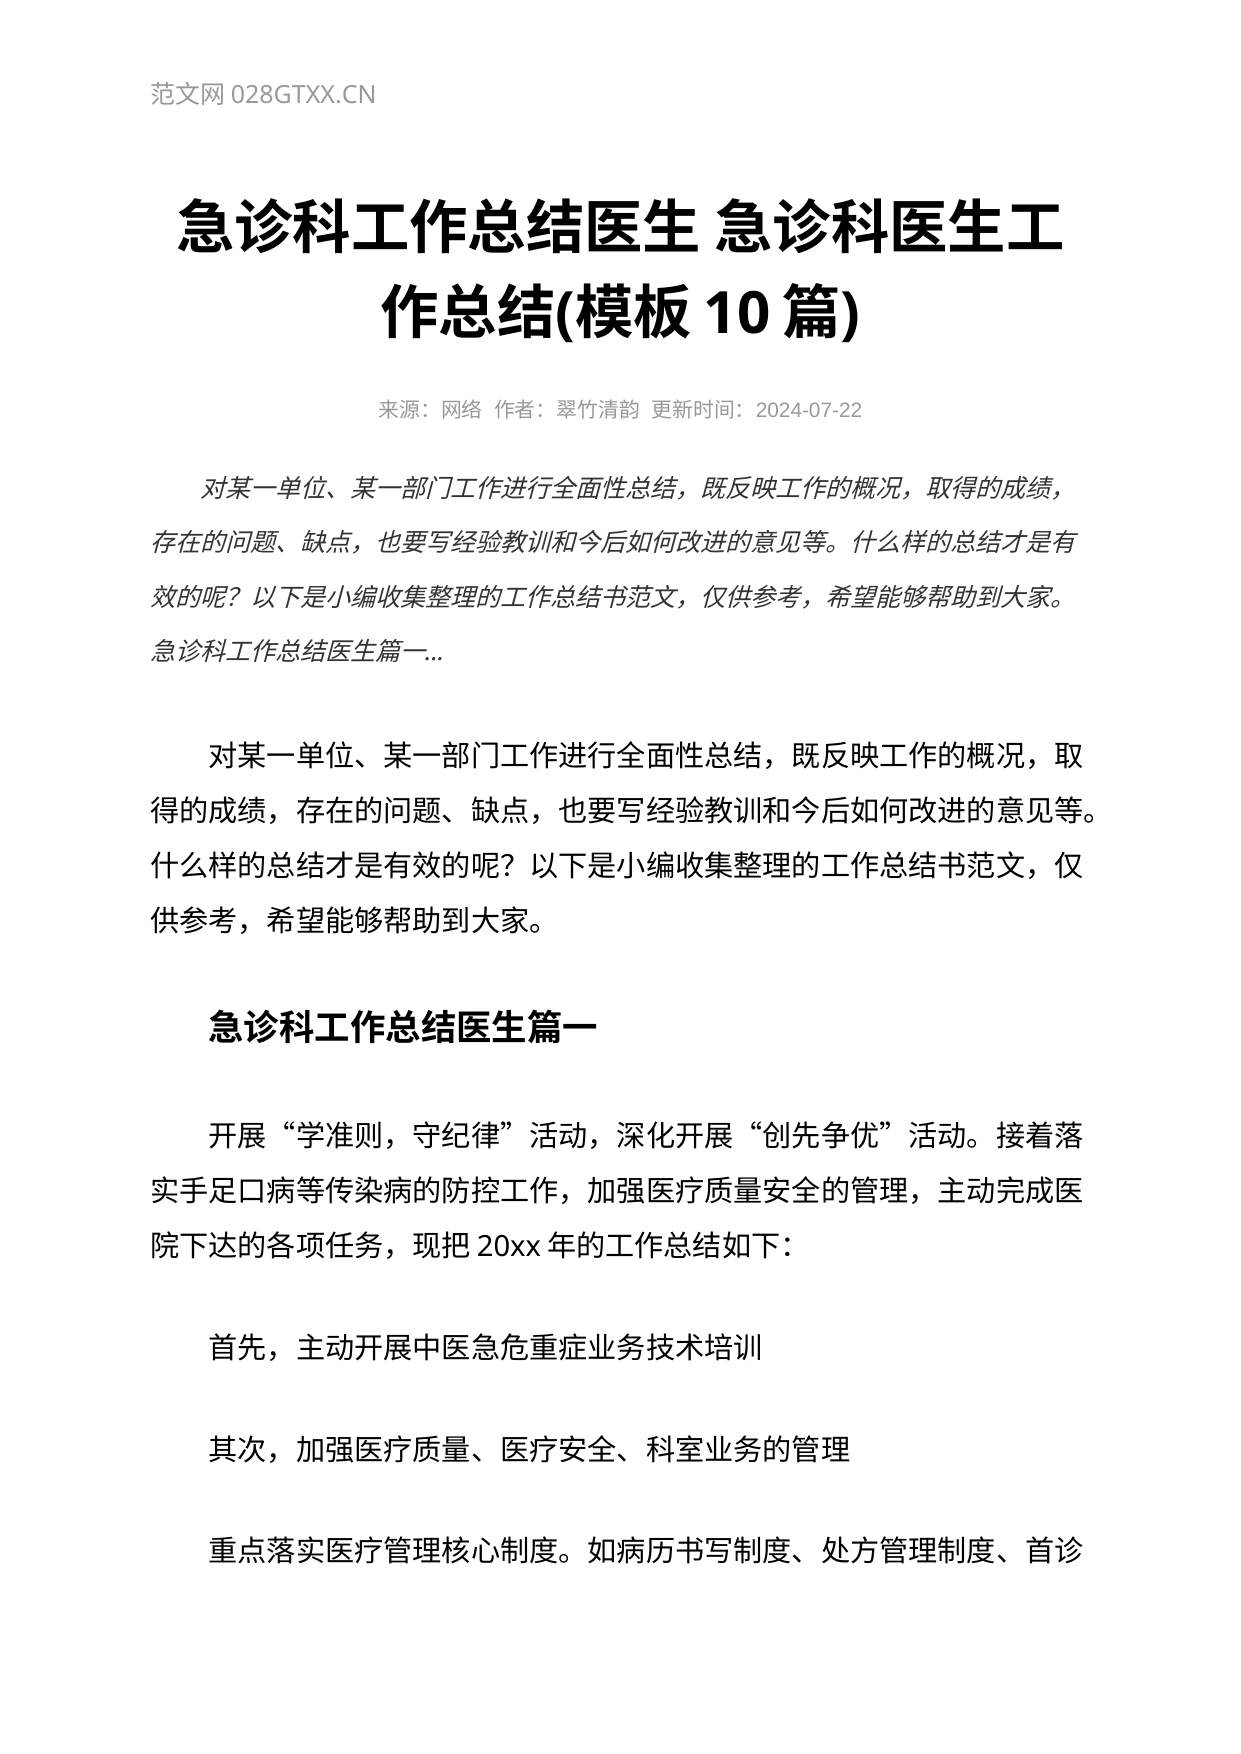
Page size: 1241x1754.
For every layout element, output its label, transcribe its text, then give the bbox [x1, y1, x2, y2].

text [150, 1528, 1090, 1570]
text 来源：网络 作者：翠竹清韵 更新时间：2024-07-22 [150, 397, 1090, 421]
text 首先，主动开展中医急危重症业务技术培训 [150, 1324, 1090, 1367]
text 急诊科工作总结医生篇一 [150, 999, 1090, 1050]
subtitle 急诊科工作总结医生 急诊科医生工作总结(模板10篇) [150, 181, 1090, 351]
text 对某一单位、某一部门工作进行全面性总结，既反映工作的概况，取得的成绩，存在的问题、缺点，也要写经验教训和今后如何改进的意见等。什么样的总结才是有效的呢？以下是小编收集整理的工作总结书范文，仅供参考，希望能够帮助到大家。急诊科工作总结医生篇一... [150, 468, 1090, 668]
text 对某一单位、某一部门工作进行全面性总结，既反映工作的概况，取得的成绩，存在的问题、缺点，也要写经验教训和今后如何改进的意见等。什么样的总结才是有效的呢？以下是小编收集整理的工作总结书范文，仅供参考，希望能够帮助到大家。 [150, 733, 1090, 939]
text 开展“学准则，守纪律”活动，深化开展“创先争优”活动。接着落实手足口病等传染病的防控工作，加强医疗质量安全的管理，主动完成医院下达的各项任务，现把20xx年的工作总结如下： [150, 1112, 1090, 1265]
text 其次，加强医疗质量、医疗安全、科室业务的管理 [150, 1426, 1090, 1468]
